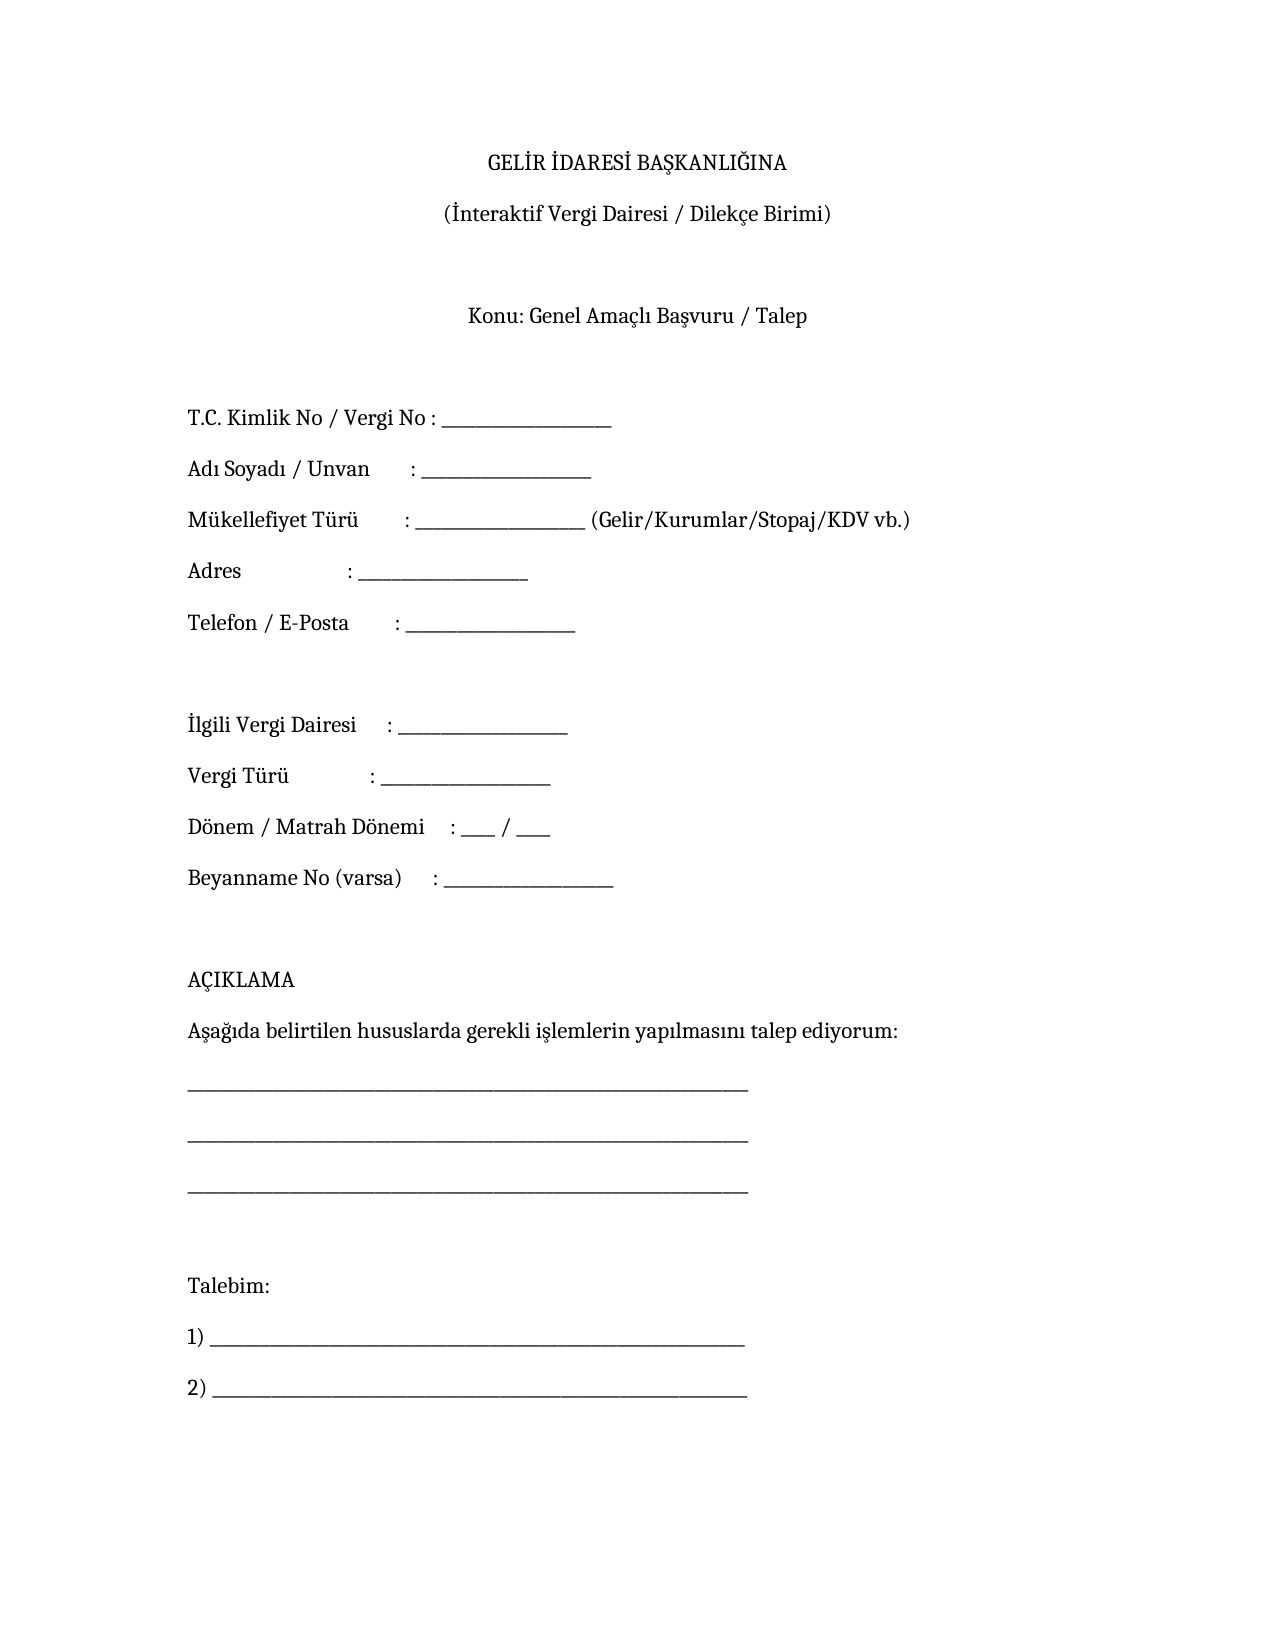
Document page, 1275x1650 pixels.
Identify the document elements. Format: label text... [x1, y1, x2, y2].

text Mükellefiyet Türü : ____________________ (Gelir/Kurumlar/Stopaj/KDV vb.) [187, 507, 1087, 534]
text T.C. Kimlik No / Vergi No : ____________________ [187, 405, 1087, 432]
text Konu: Genel Amaçlı Başvuru / Talep [187, 303, 1087, 329]
text Adı Soyadı / Unvan : ____________________ [187, 456, 1087, 483]
text AÇIKLAMA [187, 967, 1087, 993]
text İlgili Vergi Dairesi : ____________________ [187, 711, 1087, 738]
text (İnteraktif Vergi Dairesi / Dilekçe Birimi) [187, 201, 1087, 227]
text Adres : ____________________ [187, 558, 1087, 585]
text Vergi Türü : ____________________ [187, 762, 1087, 789]
text __________________________________________________________________ [187, 1069, 1087, 1095]
text __________________________________________________________________ [187, 1120, 1087, 1146]
text Aşağıda belirtilen hususlarda gerekli işlemlerin yapılmasını talep ediyorum: [187, 1018, 1087, 1044]
text GELİR İDARESİ BAŞKANLIĞINA [187, 150, 1087, 176]
text 1) _______________________________________________________________ [187, 1324, 1087, 1350]
text Talebim: [187, 1273, 1087, 1299]
text Telefon / E-Posta : ____________________ [187, 609, 1087, 636]
text Dönem / Matrah Dönemi : ____ / ____ [187, 813, 1087, 840]
text 2) _______________________________________________________________ [187, 1375, 1087, 1401]
text __________________________________________________________________ [187, 1171, 1087, 1197]
text Beyanname No (varsa) : ____________________ [187, 864, 1087, 891]
